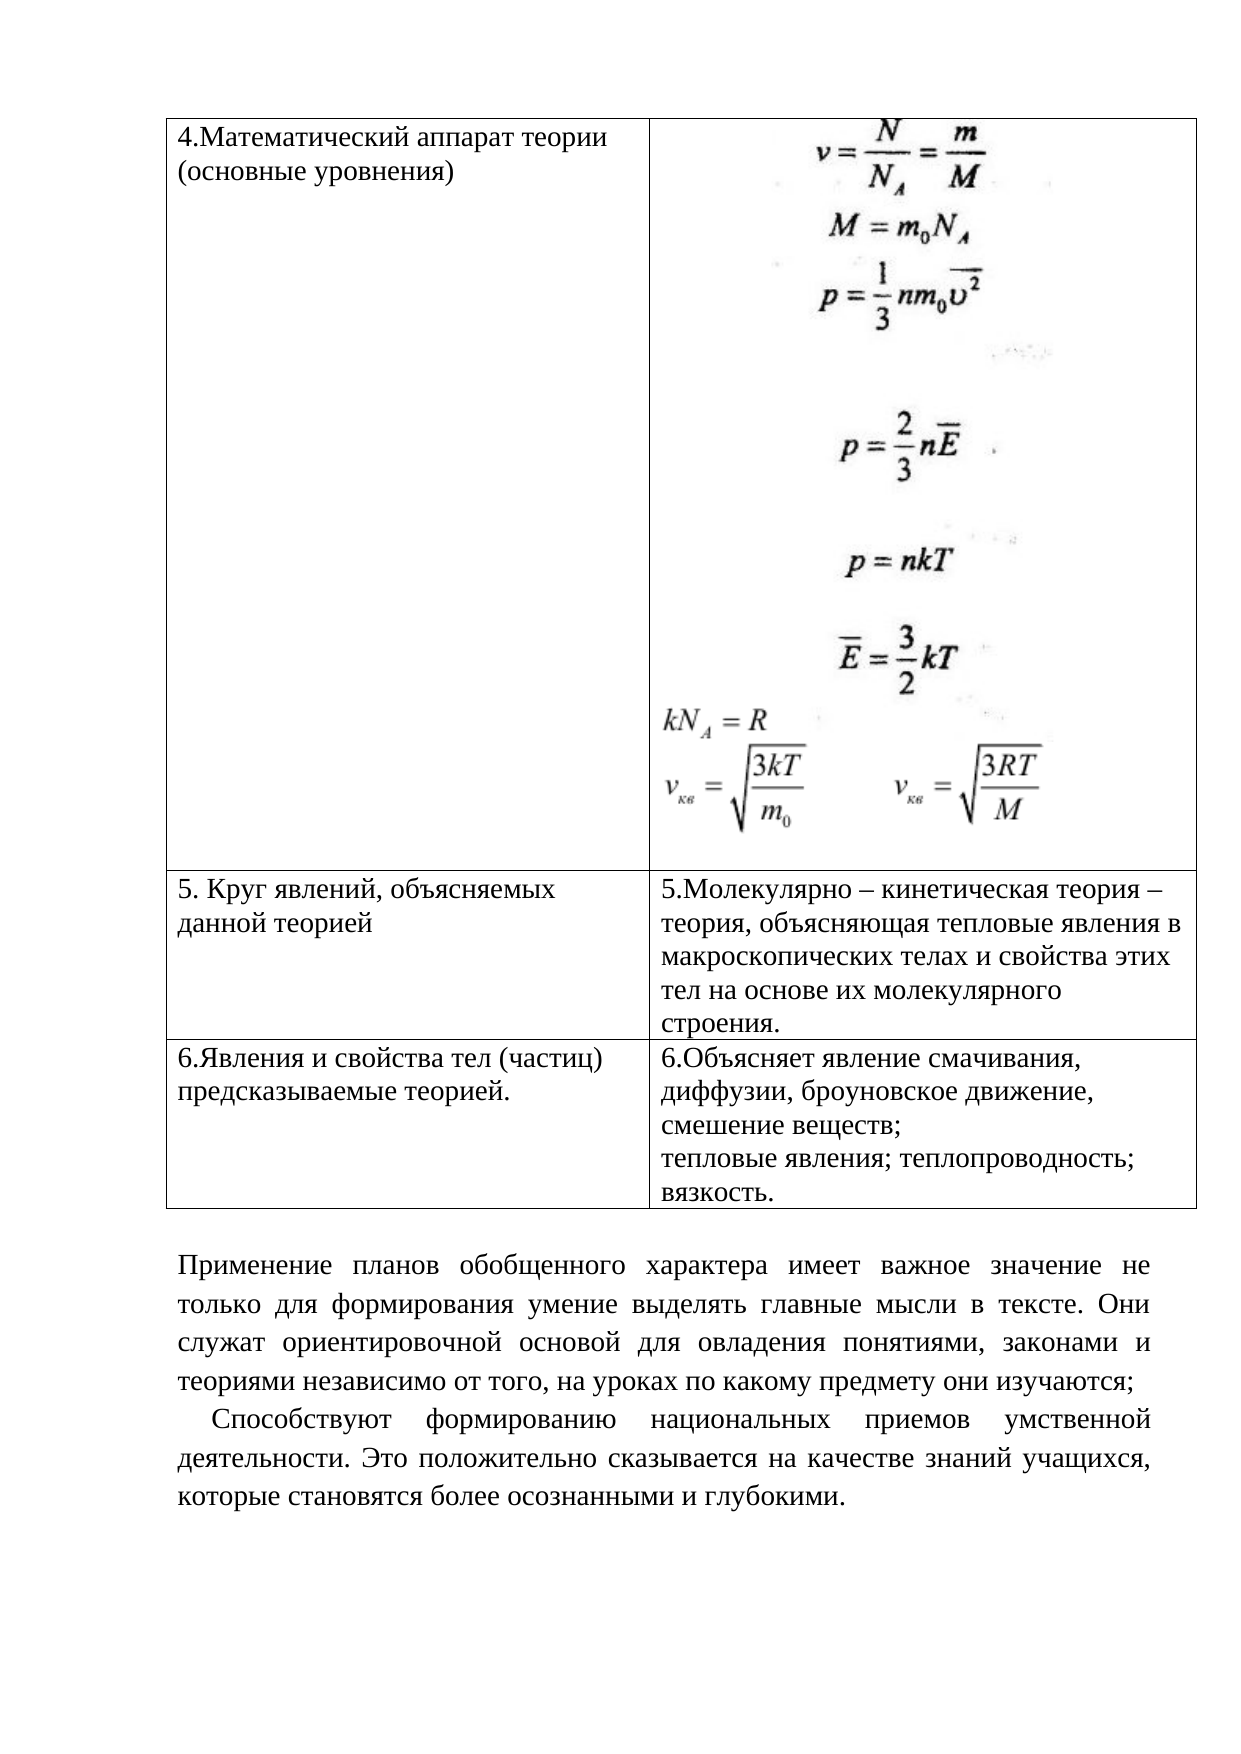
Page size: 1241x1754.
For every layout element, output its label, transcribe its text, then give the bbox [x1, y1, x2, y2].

table_cell 5.Молекулярно – кинетическая теория – теория, объясняющая тепловые явления в макроскопических телах и свойства этих тел на основе их молекулярного строения. [650, 871, 1196, 1039]
text Способствуют формированию национальных приемов умственной деятельности. Это положительно сказывается на качестве знаний учащихся, которые становятся более осознанными и глубокими. [177, 1401, 1152, 1512]
picture [660, 119, 1054, 837]
text Применение планов обобщенного характера имеет важное значение не только для формирования умение выделять главные мысли в тексте. Они служат ориентировочной основой для овладения понятиями, законами и теориями независимо от того, на уроках по какому предмету они изучаются; [177, 1247, 1152, 1396]
table_cell 5. Круг явлений, объясняемых данной теорией [167, 871, 649, 1039]
table_cell 6.Явления и свойства тел (частиц) предсказываемые теорией. [167, 1040, 649, 1208]
table_cell [650, 119, 1196, 870]
table_cell 4.Математический аппарат теории (основные уровнения) [167, 119, 649, 870]
table_cell 6.Объясняет явление смачивания, диффузии, броуновское движение, смешение веществ; тепловые явления; теплопроводность; вязкость. [650, 1040, 1196, 1208]
